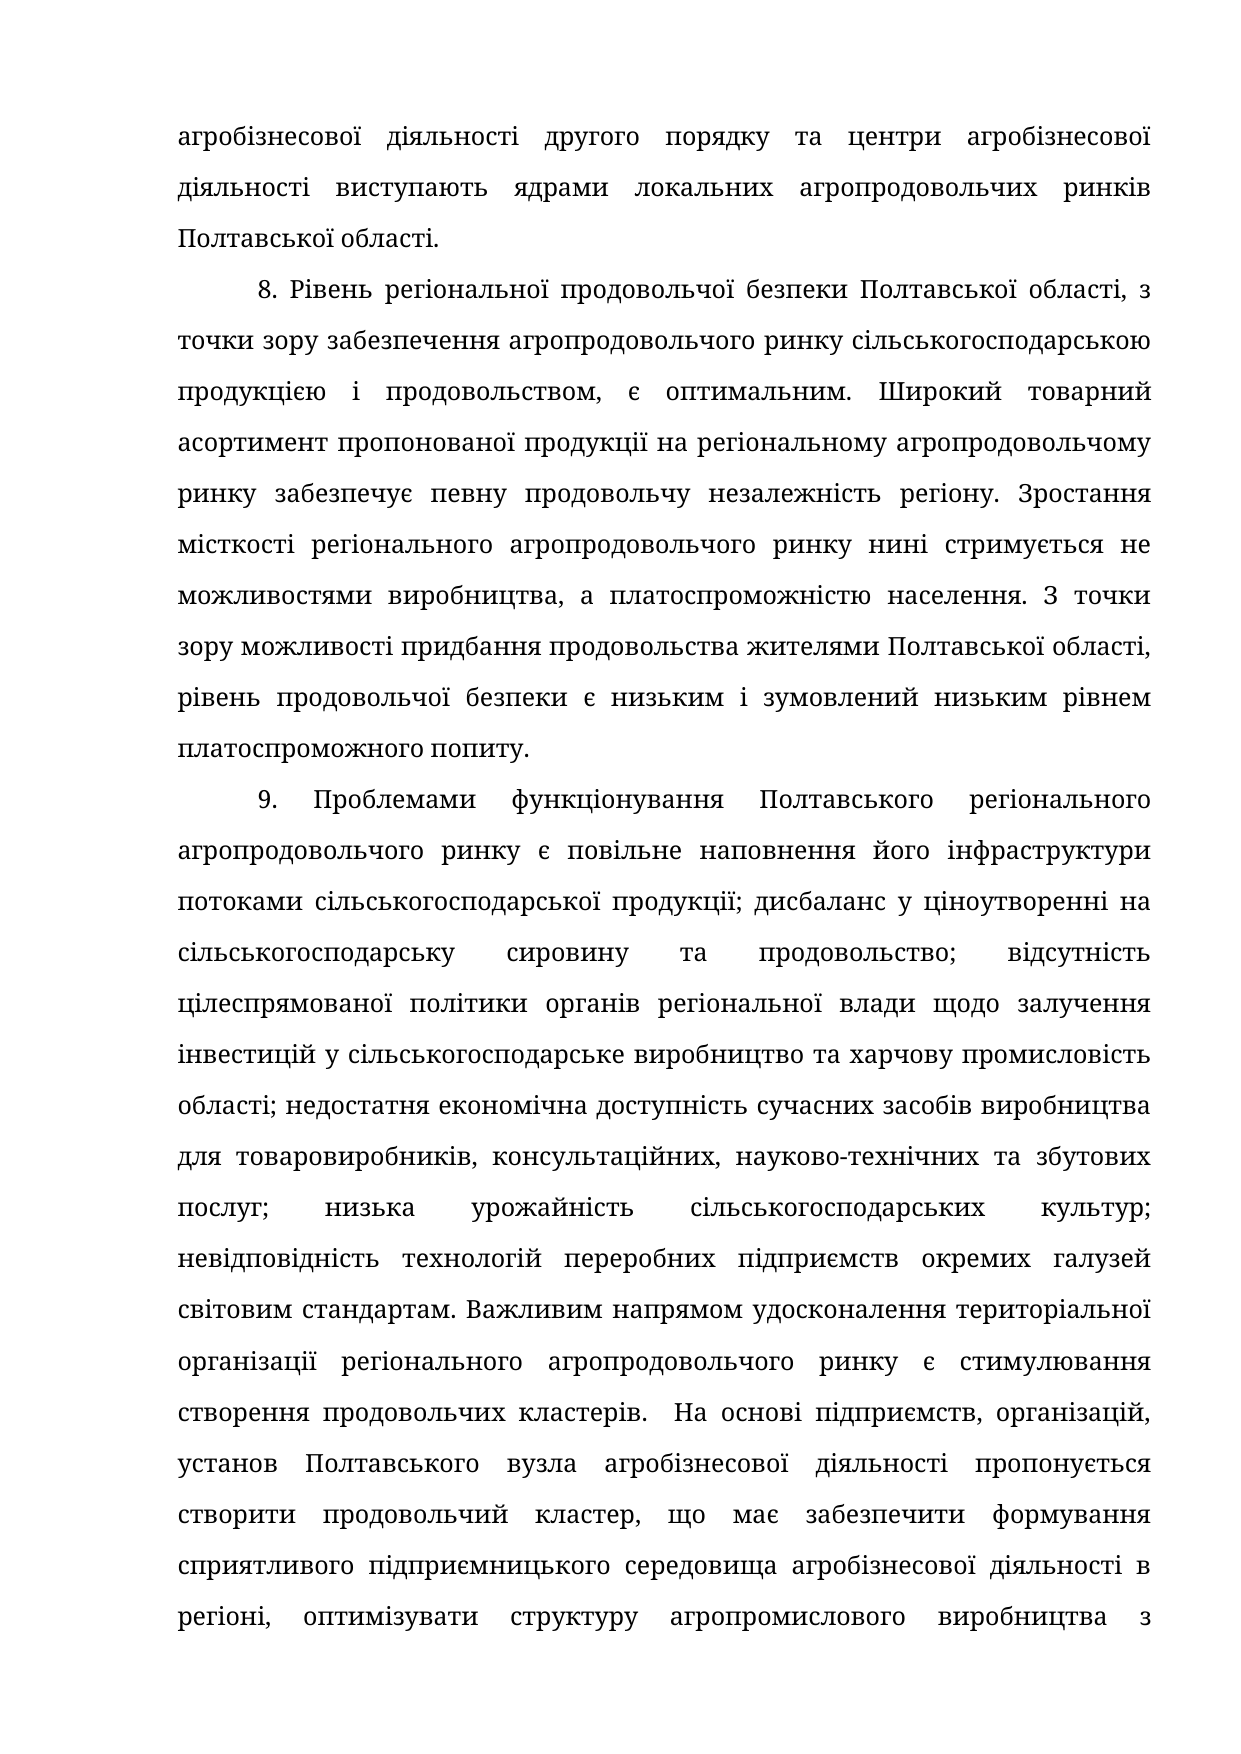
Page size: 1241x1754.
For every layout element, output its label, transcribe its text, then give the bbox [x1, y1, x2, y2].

text 8. Рівень регіональної продовольчої безпеки Полтавської області, з точки зору забезпечення агропродовольчого ринку сільськогосподарською продукцією і продовольством, є оптимальним. Широкий товарний асортимент пропонованої продукції на регіональному агропродовольчому ринку забезпечує певну продовольчу незалежність регіону. Зростання місткості регіонального агропродовольчого ринку нині стримується не можливостями виробництва, а платоспроможністю населення. З точки зору можливості придбання продовольства жителями Полтавської області, рівень продовольчої безпеки є низьким і зумовлений низьким рівнем платоспроможного попиту. [177, 271, 1152, 765]
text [177, 118, 1152, 254]
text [177, 782, 1152, 1632]
